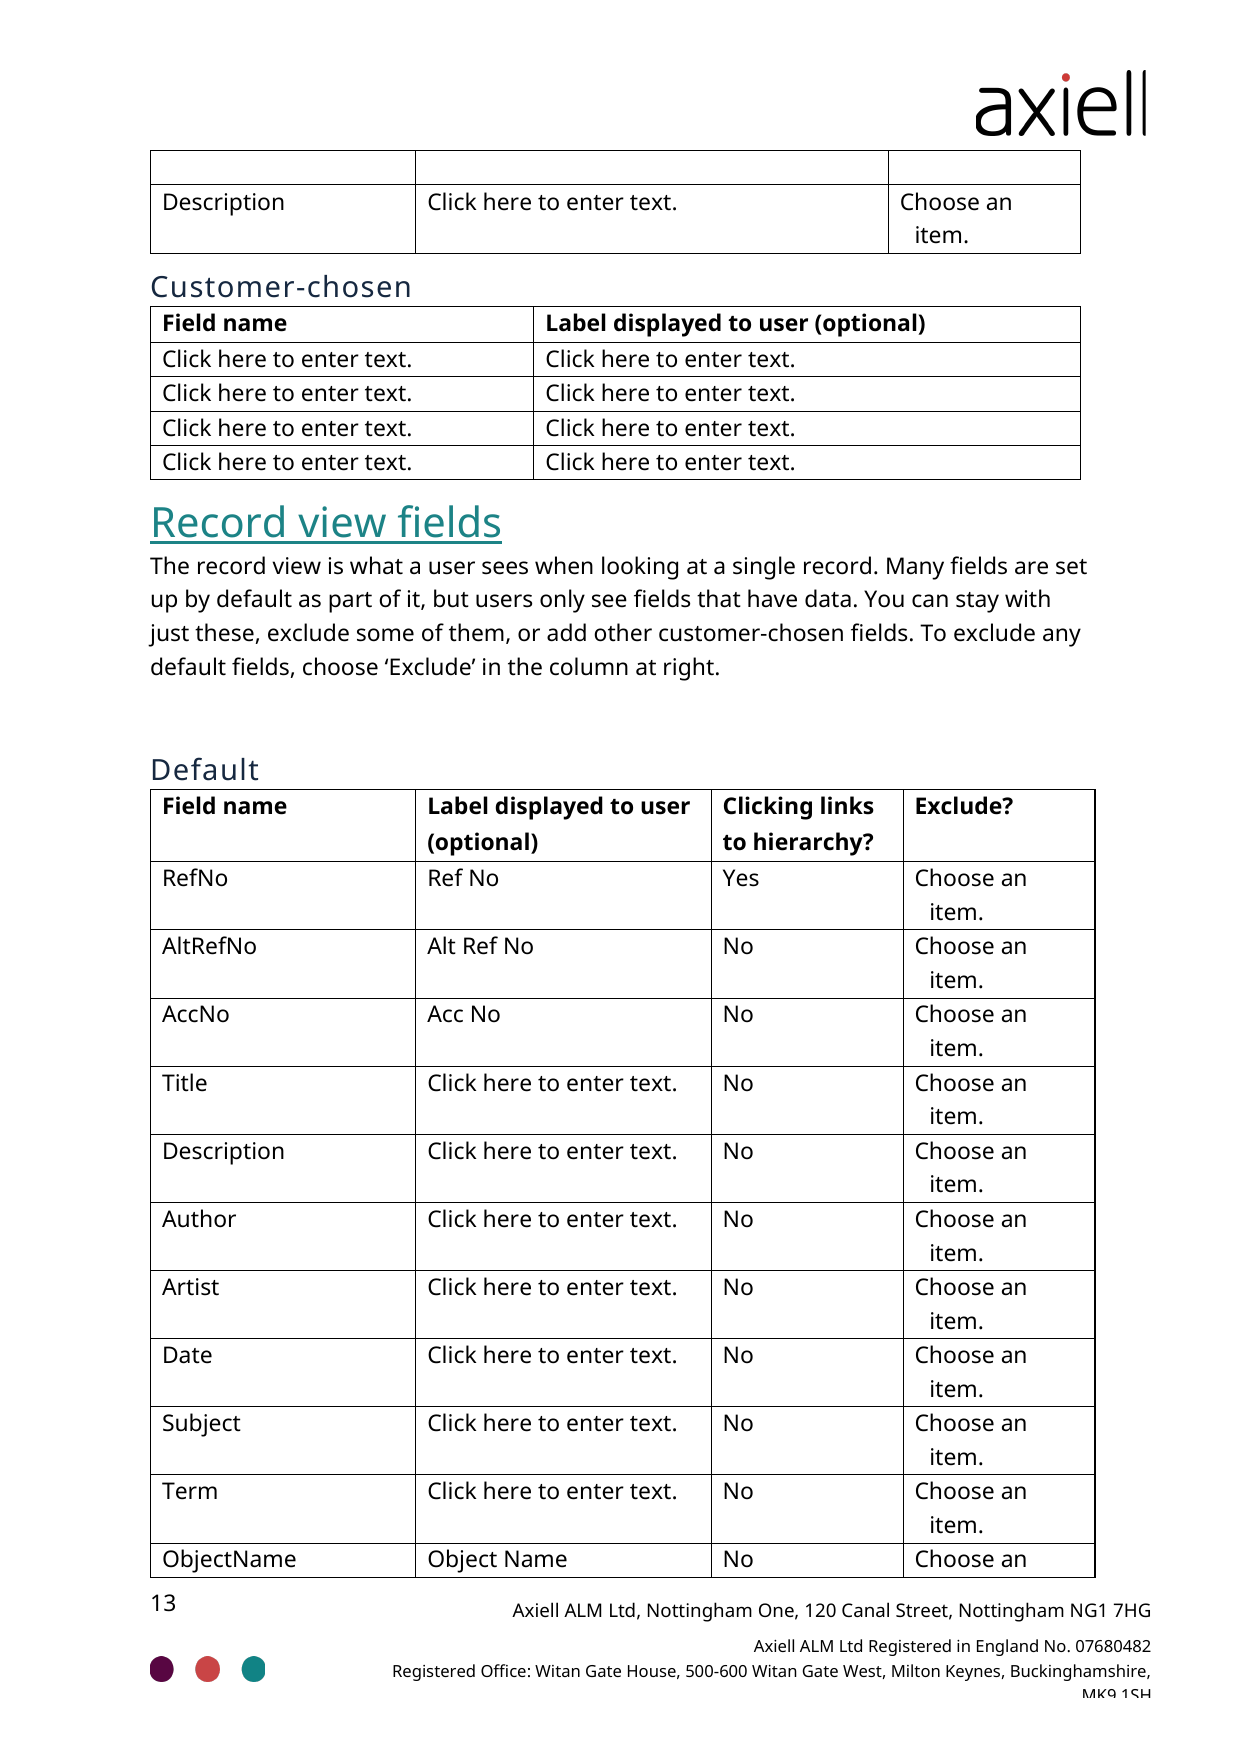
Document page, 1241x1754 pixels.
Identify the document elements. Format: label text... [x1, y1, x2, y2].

table_cell [534, 343, 1080, 376]
table_cell [416, 999, 711, 1066]
table_cell Description [151, 1135, 415, 1202]
table_cell [712, 862, 903, 929]
table_cell RefNo [151, 862, 415, 929]
table_cell [904, 1544, 1094, 1577]
text The record view is what a user sees when looking at a single record. Many fields are set up by default as part of it, but users only see fields that have data. You can stay with just these, exclude some of them, or add other customer-chosen fields. To exclude any default fields, choose ‘Exclude’ in the column at right. [150, 550, 1090, 682]
table_cell [151, 377, 533, 411]
table_cell [712, 1544, 903, 1577]
table_cell [416, 1067, 711, 1134]
subtitle Record view fields [150, 493, 1090, 550]
table_cell [712, 1475, 903, 1542]
table_cell [889, 151, 1080, 184]
table_cell [151, 151, 415, 184]
table_header Exclude? [904, 790, 1094, 861]
subtitle Customer-chosen [150, 266, 1090, 306]
table_cell [904, 1339, 1094, 1406]
table_cell [151, 185, 415, 252]
table_cell [416, 1475, 711, 1542]
table_cell [151, 343, 533, 376]
table_cell [712, 1339, 903, 1406]
table_cell [904, 1407, 1094, 1474]
table_cell [712, 1271, 903, 1338]
table_cell [416, 1203, 711, 1270]
table_cell [904, 1135, 1094, 1202]
table_cell [904, 862, 1094, 929]
table_cell [712, 1067, 903, 1134]
table_cell [904, 930, 1094, 997]
table_cell [889, 185, 1080, 252]
table_cell [904, 1203, 1094, 1270]
table_header Field name [151, 790, 415, 861]
table_cell [416, 1544, 711, 1577]
table_cell [712, 1135, 903, 1202]
table_header Label displayed to user (optional) [416, 790, 711, 861]
table_cell [712, 930, 903, 997]
table_cell [904, 999, 1094, 1066]
table_cell [712, 999, 903, 1066]
table_header Field name [151, 307, 533, 342]
subtitle Default [150, 749, 1090, 789]
table_cell [904, 1475, 1094, 1542]
table_cell [416, 1135, 711, 1202]
table_cell [904, 1271, 1094, 1338]
table_cell AccNo [151, 999, 415, 1066]
table_cell [416, 930, 711, 997]
table_cell Term [151, 1475, 415, 1542]
table_cell Title [151, 1067, 415, 1134]
table_header Label displayed to user (optional) [534, 307, 1080, 342]
table_cell [712, 1203, 903, 1270]
table_cell [534, 412, 1080, 445]
table_cell [151, 412, 533, 445]
table_cell [416, 185, 888, 252]
table_cell [534, 377, 1080, 411]
table_cell [904, 1067, 1094, 1134]
table_cell Author [151, 1203, 415, 1270]
table_cell [416, 1407, 711, 1474]
table_cell Artist [151, 1271, 415, 1338]
table_cell Date [151, 1339, 415, 1406]
table_cell [416, 1271, 711, 1338]
table_cell [151, 446, 533, 479]
table_cell ObjectName [151, 1544, 415, 1577]
table_cell AltRefNo [151, 930, 415, 997]
table_header Clicking links to hierarchy? [712, 790, 903, 861]
table_cell [712, 1407, 903, 1474]
table_cell [416, 1339, 711, 1406]
table_cell [416, 862, 711, 929]
table_cell [416, 151, 888, 184]
table_cell [534, 446, 1080, 479]
table_cell Subject [151, 1407, 415, 1474]
